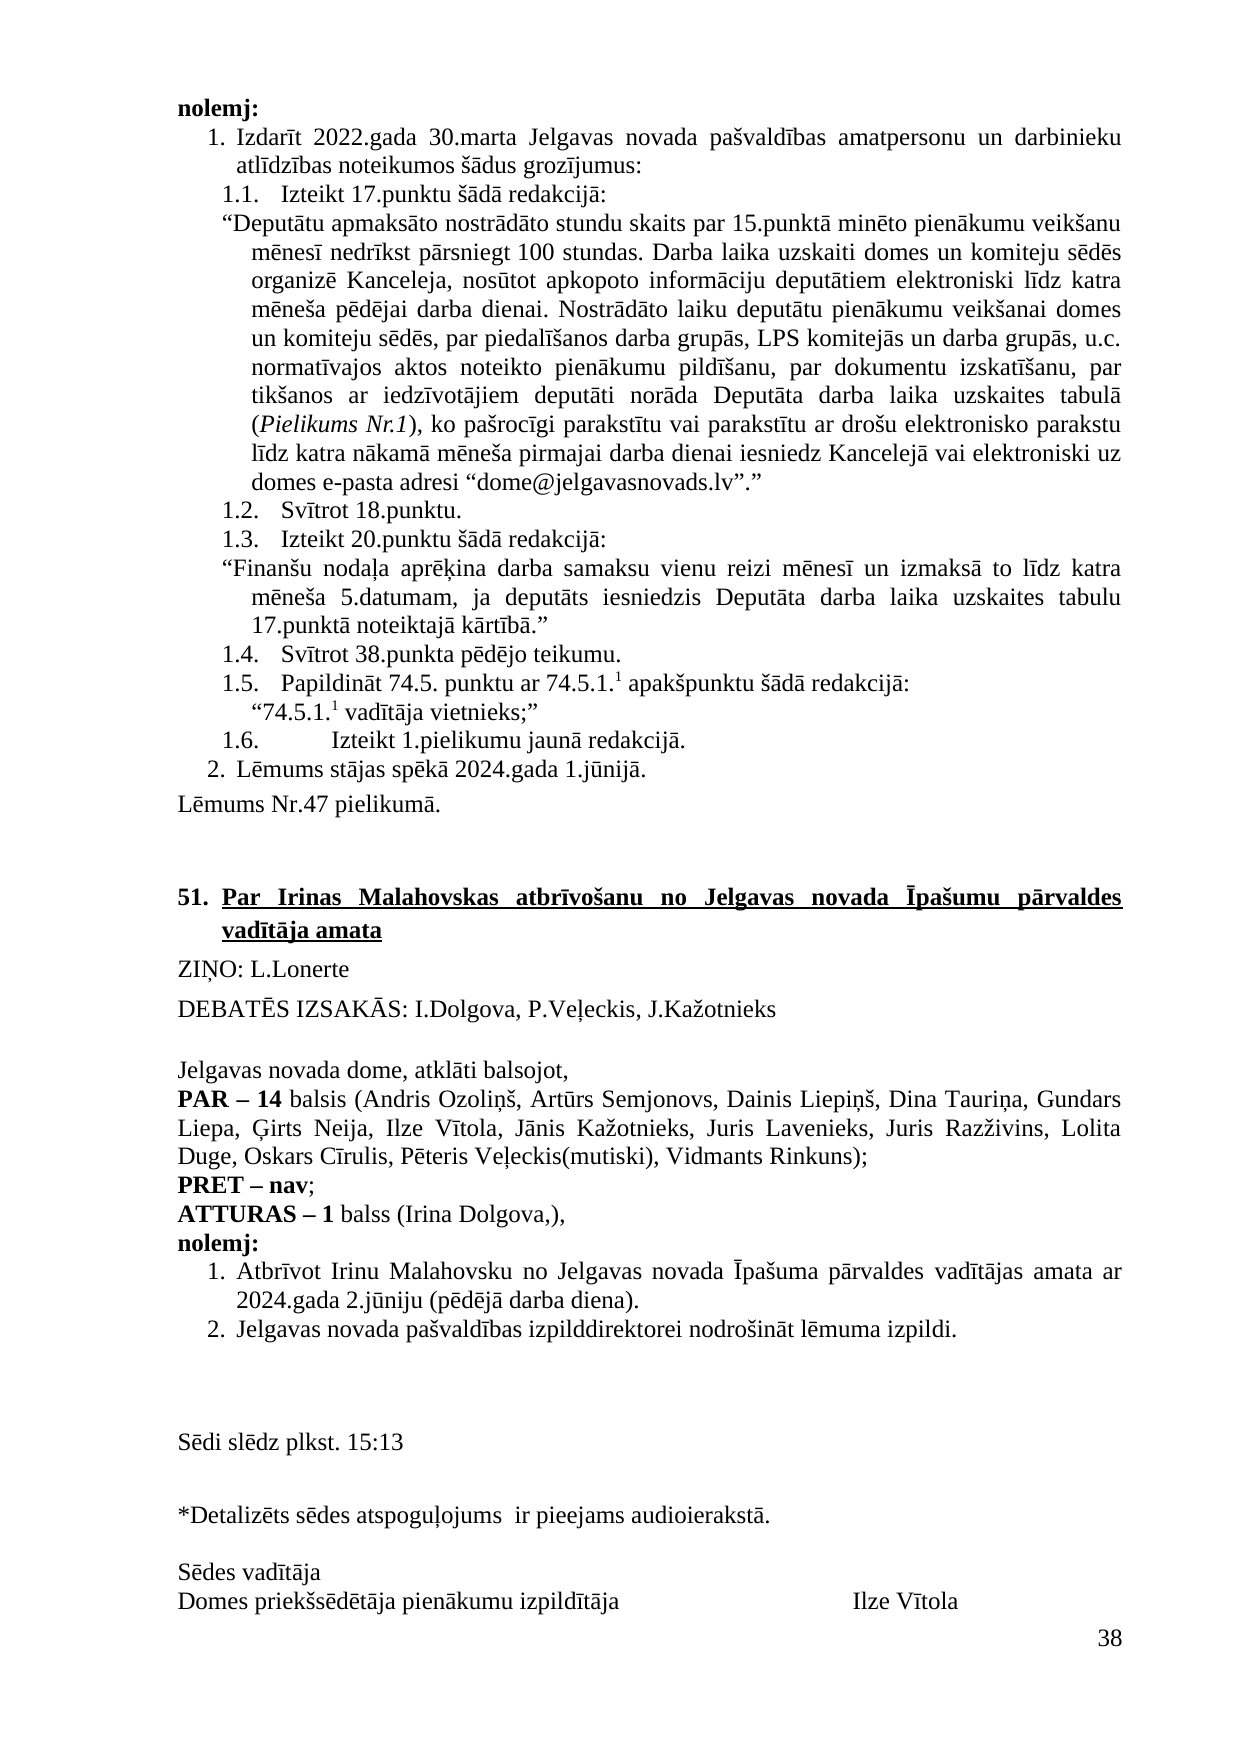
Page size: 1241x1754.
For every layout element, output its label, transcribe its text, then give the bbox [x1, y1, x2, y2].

list Izteikt 17.punktu šādā redakcijā: [222, 179, 1122, 208]
list Izteikt 20.punktu šādā redakcijā: [222, 524, 1122, 553]
list Izdarīt 2022.gada 30.marta Jelgavas novada pašvaldības amatpersonu un darbinieku atlīdzības noteikumos šādus grozījumus: [207, 122, 1122, 179]
text PAR – 14 balsis (Andris Ozoliņš, Artūrs Semjonovs, Dainis Liepiņš, Dina Tauriņa, Gundars Liepa, Ģirts Neija, Ilze Vītola, Jānis Kažotnieks, Juris Lavenieks, Juris Razživins, Lolita Duge, Oskars Cīrulis, Pēteris Veļeckis(mutiski), Vidmants Rinkuns); [177, 1084, 1122, 1170]
list Svītrot 38.punkta pēdējo teikumu. [222, 639, 1122, 668]
list Atbrīvot Irinu Malahovsku no Jelgavas novada Īpašuma pārvaldes vadītājas amata ar 2024.gada 2.jūniju (pēdējā darba diena). [207, 1256, 1122, 1314]
list Papildināt 74.5. punktu ar 74.5.1.1 apakšpunktu šādā redakcijā: [222, 668, 1122, 697]
text *Detalizēts sēdes atspoguļojums ir pieejams audioierakstā. [177, 1500, 1122, 1528]
text ATTURAS – 1 balss (Irina Dolgova,), [177, 1199, 1122, 1228]
text nolemj: [177, 93, 1122, 122]
text ZIŅO: L.Lonerte [177, 954, 1122, 983]
text Lēmums Nr.47 pielikumā. [177, 789, 1122, 818]
subtitle “Deputātu apmaksāto nostrādāto stundu skaits par 15.punktā minēto pienākumu veikšanu mēnesī nedrīkst pārsniegt 100 stundas. Darba laika uzskaiti domes un komiteju sēdēs organizē Kanceleja, nosūtot apkopoto informāciju deputātiem elektroniski līdz katra mēneša pēdējai darba dienai. Nostrādāto laiku deputātu pienākumu veikšanai domes un komiteju sēdēs, par piedalīšanos darba grupās, LPS komitejās un darba grupās, u.c. normatīvajos aktos noteikto pienākumu pildīšanu, par dokumentu izskatīšanu, par tikšanos ar iedzīvotājiem deputāti norāda Deputāta darba laika uzskaites tabulā (Pielikums Nr.1), ko pašrocīgi parakstītu vai parakstītu ar drošu elektronisko parakstu līdz katra nākamā mēneša pirmajai darba dienai iesniedz Kancelejā vai elektroniski uz domes e-pasta adresi “dome@jelgavasnovads.lv”.” [222, 208, 1122, 495]
text Domes priekšsēdētāja pienākumu izpildītāja Ilze Vītola [177, 1586, 1122, 1615]
list Lēmums stājas spēkā 2024.gada 1.jūnijā. [207, 754, 1122, 783]
text Sēdi slēdz plkst. 15:13 [177, 1427, 1122, 1456]
list Par Irinas Malahovskas atbrīvošanu no Jelgavas novada Īpašumu pārvaldes vadītāja amata [177, 882, 1122, 944]
text nolemj: [177, 1228, 1122, 1256]
text Sēdes vadītāja [177, 1557, 1122, 1586]
list Jelgavas novada pašvaldības izpilddirektorei nodrošināt lēmuma izpildi. [207, 1314, 1122, 1343]
list Svītrot 18.punktu. [222, 495, 1122, 524]
text DEBATĒS IZSAKĀS: I.Dolgova, P.Veļeckis, J.Kažotnieks [177, 994, 1122, 1023]
text PRET – nav; [177, 1170, 1122, 1199]
list “74.5.1.1 vadītāja vietnieks;” [222, 697, 1122, 725]
text “Finanšu nodaļa aprēķina darba samaksu vienu reizi mēnesī un izmaksā to līdz katra mēneša 5.datumam, ja deputāts iesniedzis Deputāta darba laika uzskaites tabulu 17.punktā noteiktajā kārtībā.” [222, 553, 1122, 639]
text Jelgavas novada dome, atklāti balsojot, [177, 1055, 1122, 1084]
list Izteikt 1.pielikumu jaunā redakcijā. [222, 725, 1122, 754]
